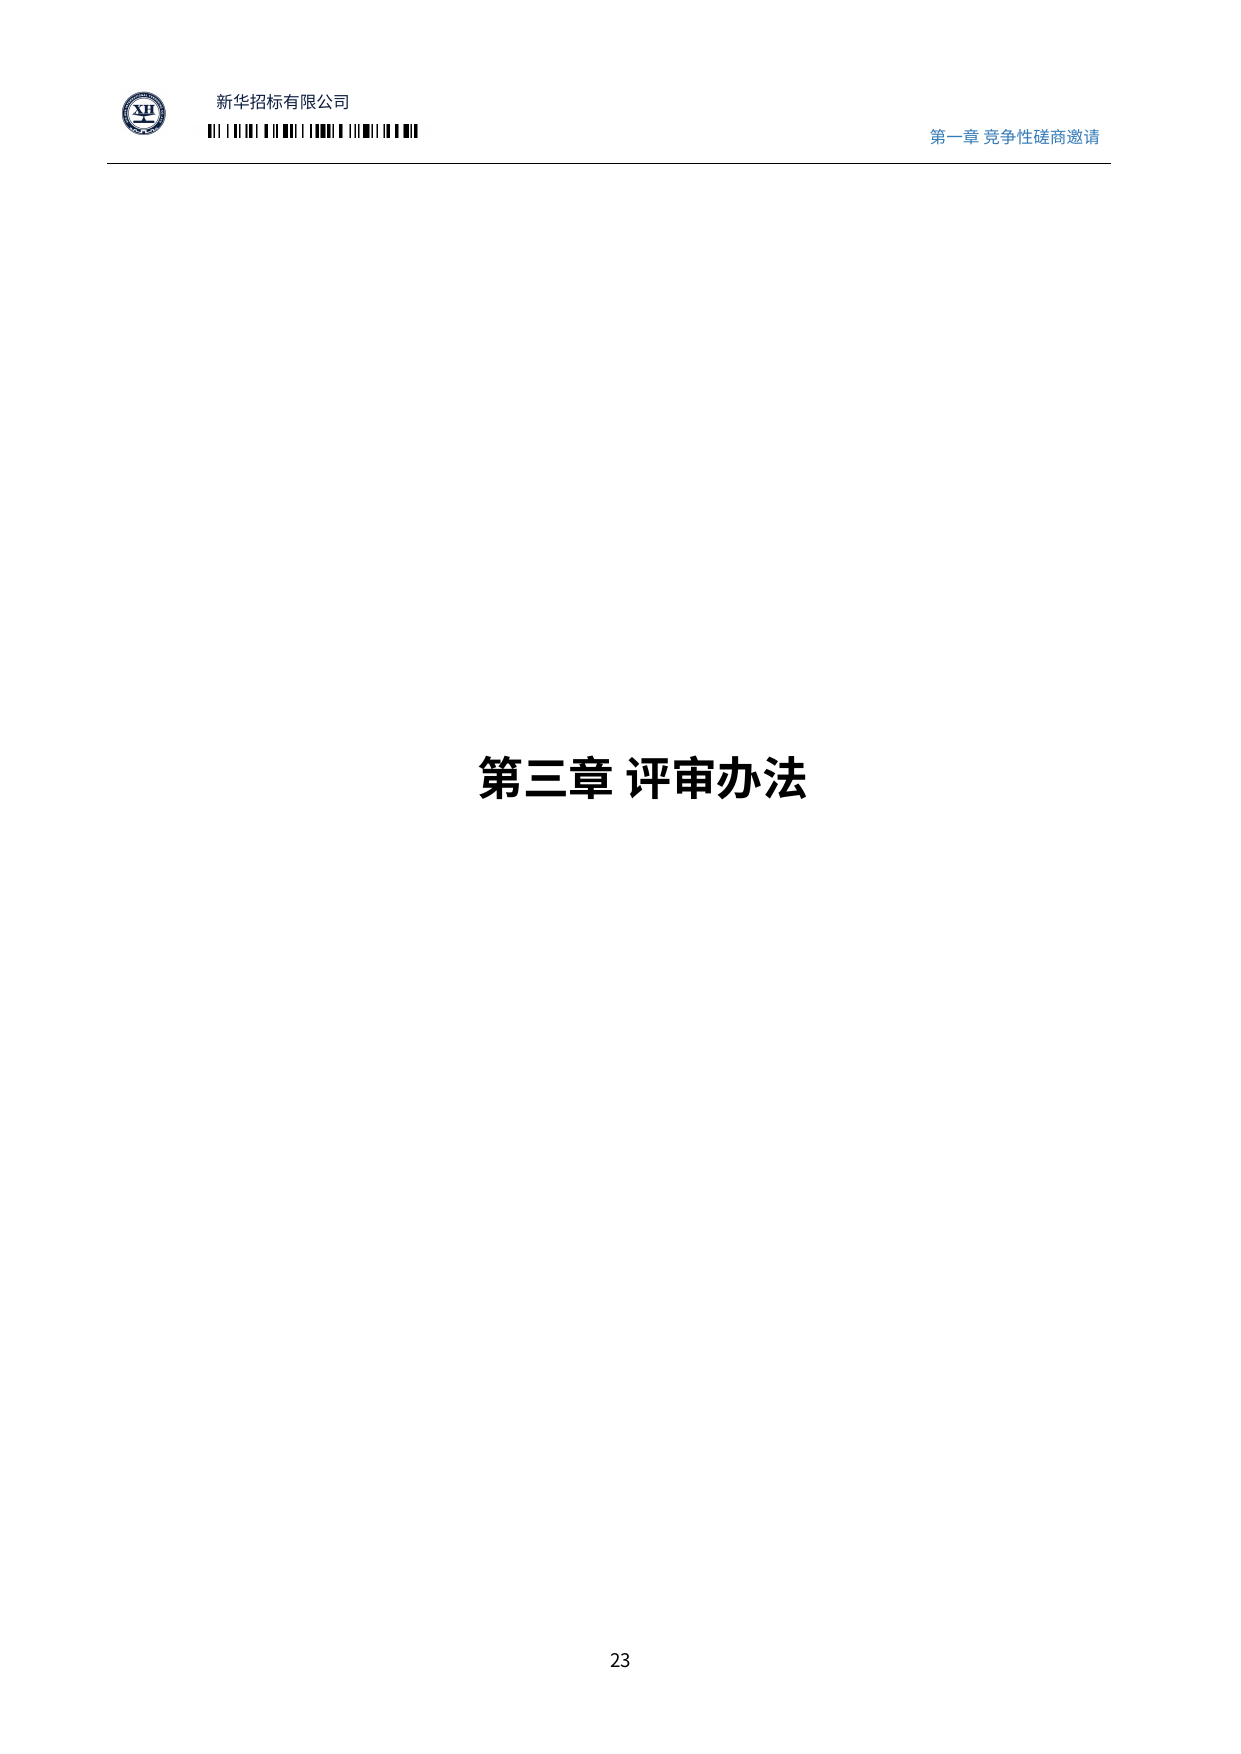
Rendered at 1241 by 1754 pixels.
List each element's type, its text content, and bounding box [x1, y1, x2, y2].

subtitle 第三章 评审办法 [118, 742, 1122, 808]
picture [118, 88, 168, 135]
picture [191, 124, 434, 138]
